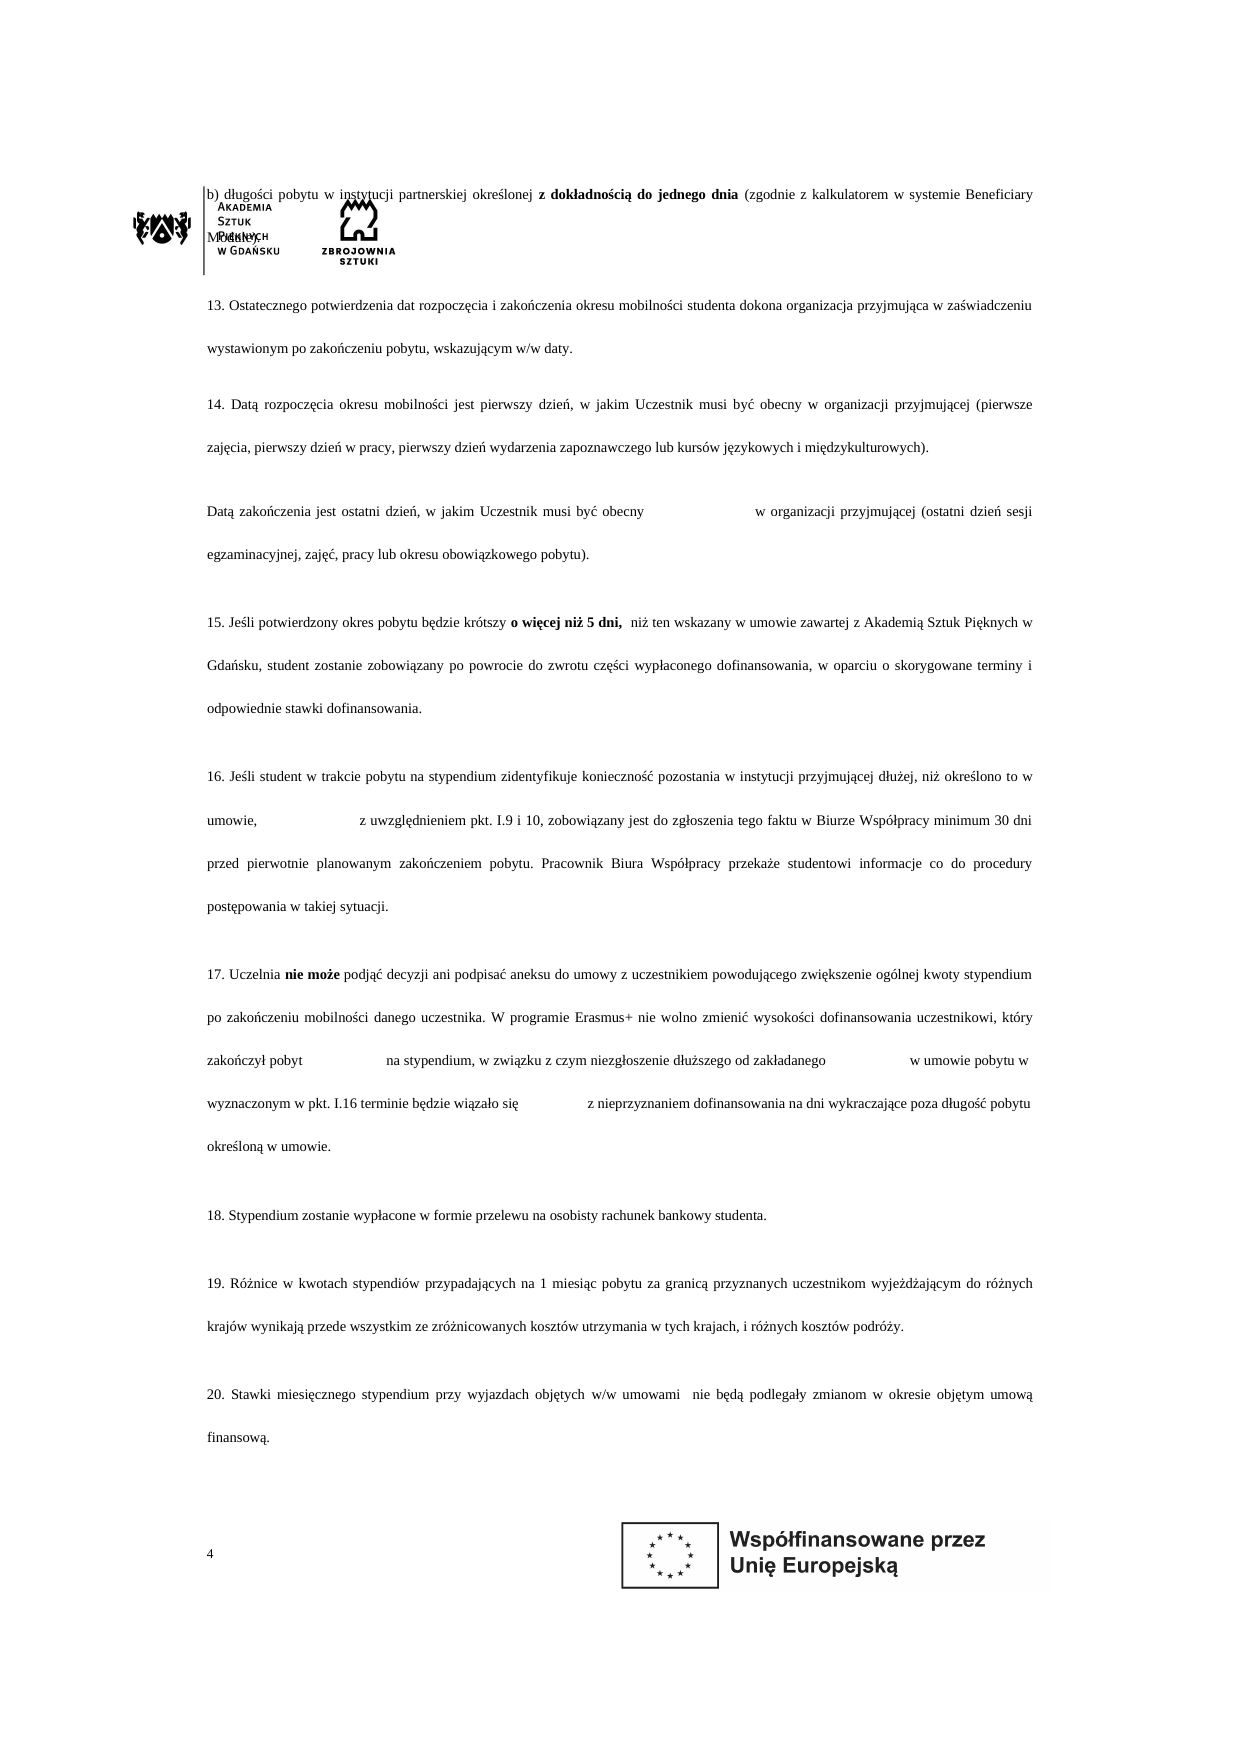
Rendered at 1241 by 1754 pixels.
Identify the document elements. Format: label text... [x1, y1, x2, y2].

text 15. Jeśli potwierdzony okres pobytu będzie krótszy o więcej niż 5 dni, niż ten wskazany w umowie zawartej z Akademią Sztuk Pięknych w Gdańsku, student zostanie zobowiązany po powrocie do zwrotu części wypłaconego dofinansowania, w oparciu o skorygowane terminy i odpowiednie stawki dofinansowania. [207, 602, 1033, 717]
text 20. Stawki miesięcznego stypendium przy wyjazdach objętych w/w umowami nie będą podlegały zmianom w okresie objętym umową finansową. [207, 1374, 1033, 1446]
text 14. Datą rozpoczęcia okresu mobilności jest pierwszy dzień, w jakim Uczestnik musi być obecny w organizacji przyjmującej (pierwsze zajęcia, pierwszy dzień w pracy, pierwszy dzień wydarzenia zapoznawczego lub kursów językowych i międzykulturowych). [207, 383, 1033, 455]
text 18. Stypendium zostanie wypłacone w formie przelewu na osobisty rachunek bankowy studenta. [207, 1194, 1033, 1223]
text 17. Uczelnia nie może podjąć decyzji ani podpisać aneksu do umowy z uczestnikiem powodującego zwiększenie ogólnej kwoty stypendium po zakończeniu mobilności danego uczestnika. W programie Erasmus+ nie wolno zmienić wysokości dofinansowania uczestnikowi, który zakończył pobyt na stypendium, w związku z czym niezgłoszenie dłuższego od zakładanego w umowie pobytu w wyznaczonym w pkt. I.16 terminie będzie wiązało się z nieprzyznaniem dofinansowania na dni wykraczające poza długość pobytu określoną w umowie. [207, 954, 1033, 1155]
text 19. Różnice w kwotach stypendiów przypadających na 1 miesiąc pobytu za granicą przyznanych uczestnikom wyjeżdżającym do różnych krajów wynikają przede wszystkim ze zróżnicowanych kosztów utrzymania w tych krajach, i różnych kosztów podróży. [207, 1262, 1033, 1334]
text b) długości pobytu w instytucji partnerskiej określonej z dokładnością do jednego dnia (zgodnie z kalkulatorem w systemie Beneficiary Module). [207, 173, 1033, 245]
text 16. Jeśli student w trakcie pobytu na stypendium zidentyfikuje konieczność pozostania w instytucji przyjmującej dłużej, niż określono to w umowie, z uwzględnieniem pkt. I.9 i 10, zobowiązany jest do zgłoszenia tego faktu w Biurze Współpracy minimum 30 dni przed pierwotnie planowanym zakończeniem pobytu. Pracownik Biura Współpracy przekaże studentowi informacje co do procedury postępowania w takiej sytuacji. [207, 756, 1033, 914]
picture [0, 0, 1237, 296]
text 13. Ostatecznego potwierdzenia dat rozpoczęcia i zakończenia okresu mobilności studenta dokona organizacja przyjmująca w zaświadczeniu wystawionym po zakończeniu pobytu, wskazującym w/w daty. [207, 285, 1033, 357]
picture [619, 1520, 1053, 1591]
text Datą zakończenia jest ostatni dzień, w jakim Uczestnik musi być obecny w organizacji przyjmującej (ostatni dzień sesji egzaminacyjnej, zajęć, pracy lub okresu obowiązkowego pobytu). [207, 491, 1033, 562]
